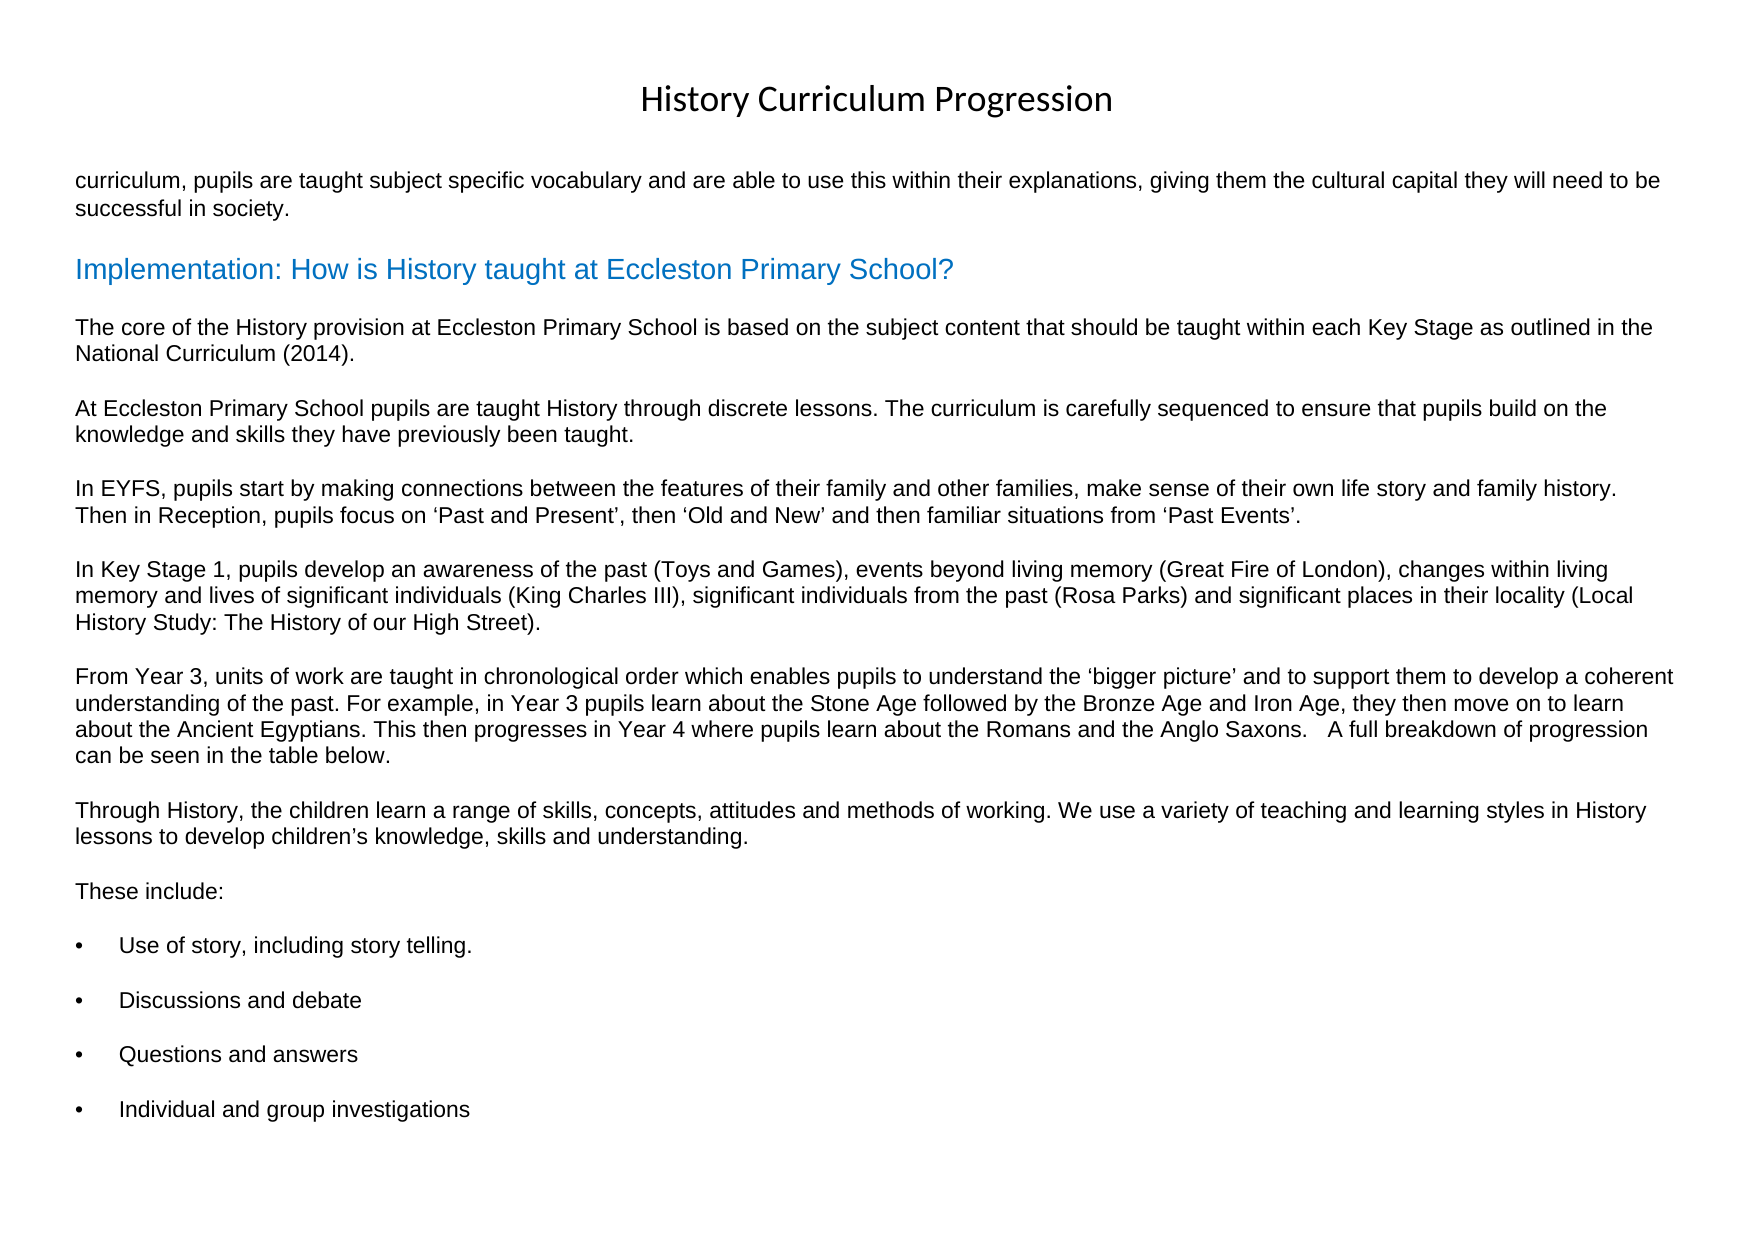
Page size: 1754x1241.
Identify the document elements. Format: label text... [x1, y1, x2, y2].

list Use of story, including story telling. [75, 932, 1679, 958]
list Discussions and debate [75, 987, 1679, 1013]
text From Year 3, units of work are taught in chronological order which enables pupils to understand the ‘bigger picture’ and to support them to develop a coherent understanding of the past. For example, in Year 3 pupils learn about the Stone Age followed by the Bronze Age and Iron Age, they then move on to learn about the Ancient Egyptians. This then progresses in Year 4 where pupils learn about the Romans and the Anglo Saxons. A full breakdown of progression can be seen in the table below. [75, 663, 1679, 769]
text In EYFS, pupils start by making connections between the features of their family and other families, make sense of their own life story and family history. Then in Reception, pupils focus on ‘Past and Present’, then ‘Old and New’ and then familiar situations from ‘Past Events’. [75, 475, 1679, 528]
text Implementation: How is History taught at Eccleston Primary School? [75, 252, 1679, 286]
text In Key Stage 1, pupils develop an awareness of the past (Toys and Games), events beyond living memory (Great Fire of London), changes within living memory and lives of significant individuals (King Charles III), significant individuals from the past (Rosa Parks) and significant places in their locality (Local History Study: The History of our High Street). [75, 556, 1679, 635]
text Through History, the children learn a range of skills, concepts, attitudes and methods of working. We use a variety of teaching and learning styles in History lessons to develop children’s knowledge, skills and understanding. [75, 797, 1679, 849]
text At Eccleston Primary School pupils are taught History through discrete lessons. The curriculum is carefully sequenced to ensure that pupils build on the knowledge and skills they have previously been taught. [75, 394, 1679, 447]
list Individual and group investigations [75, 1096, 1679, 1122]
text The core of the History provision at Eccleston Primary School is based on the subject content that should be taught within each Key Stage as outlined in the National Curriculum (2014). [75, 314, 1679, 366]
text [75, 167, 1679, 221]
list Questions and answers [75, 1041, 1679, 1067]
text These include: [75, 878, 1679, 904]
